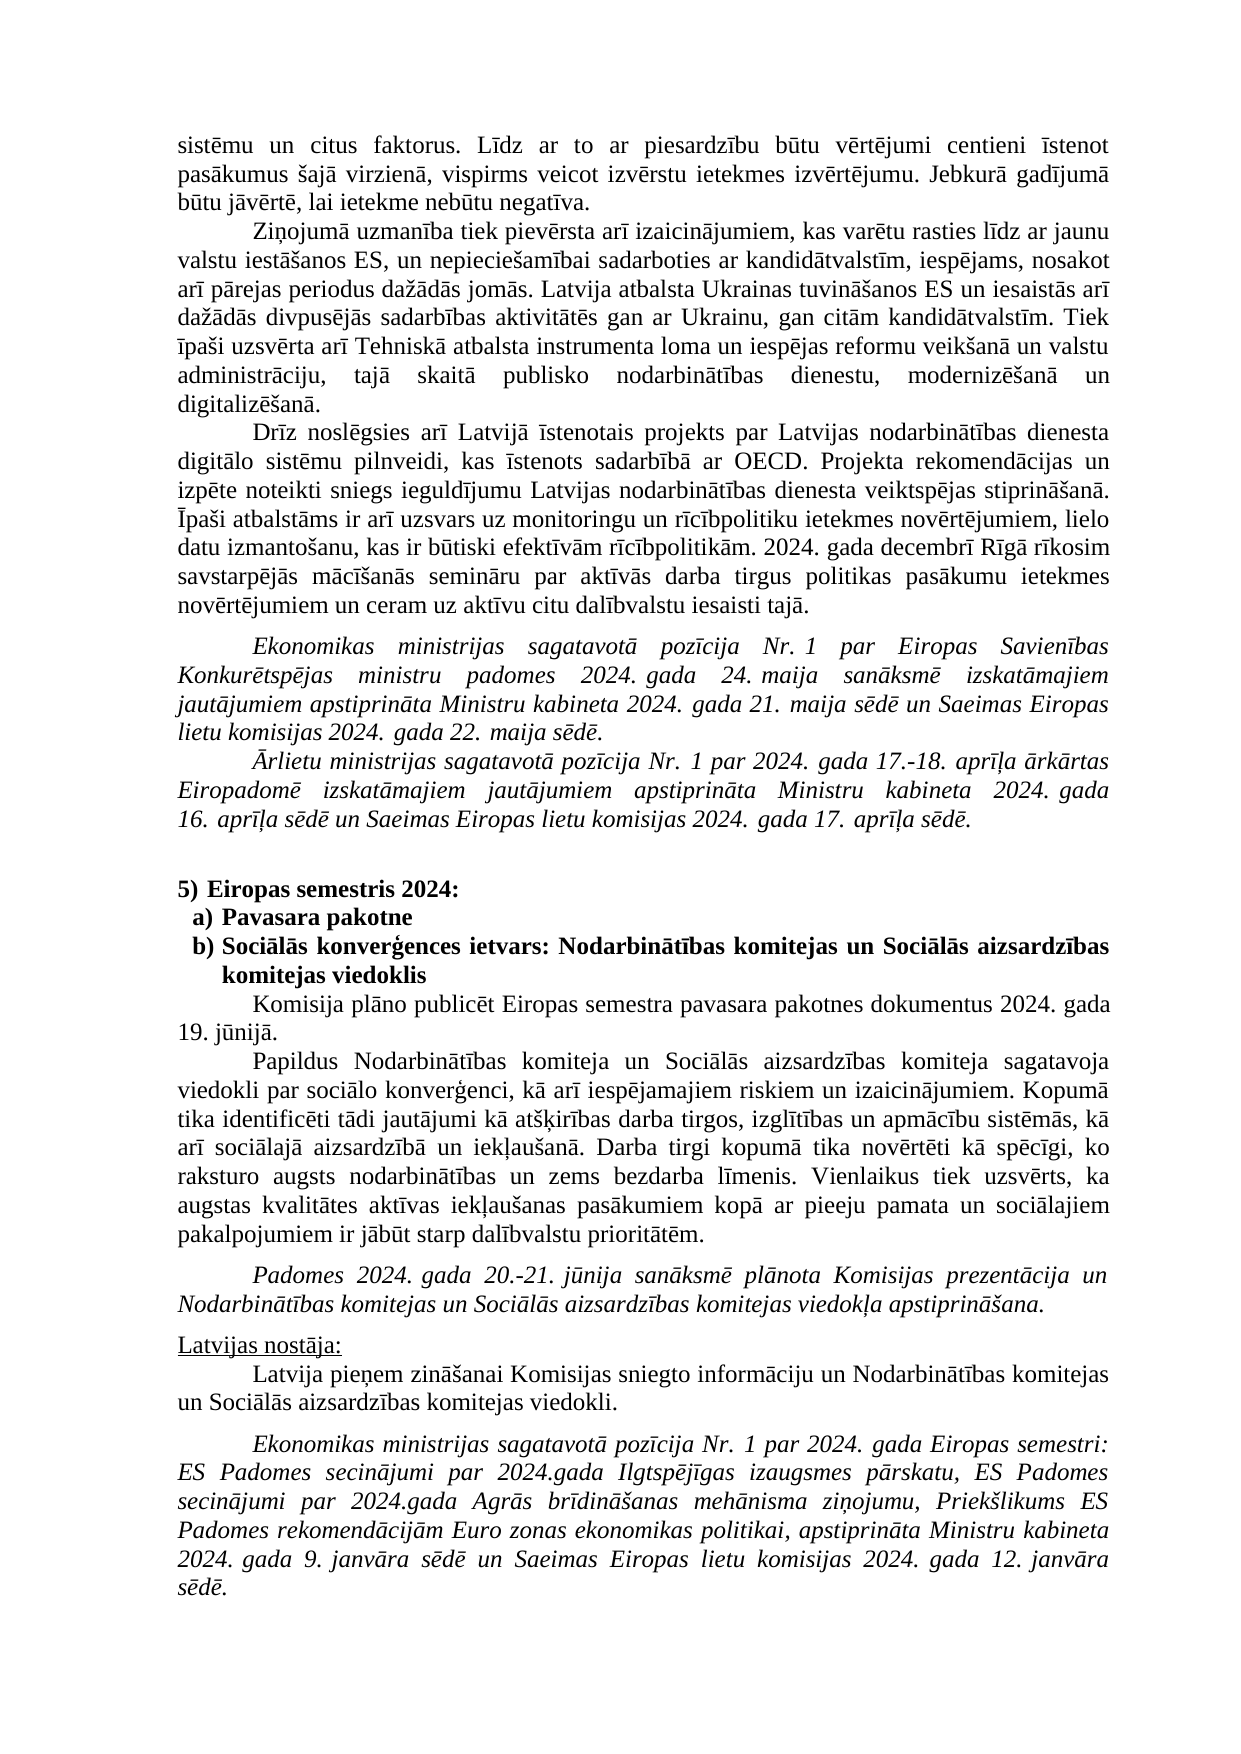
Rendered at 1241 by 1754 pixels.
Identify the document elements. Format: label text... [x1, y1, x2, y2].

list Sociālās konverģences ietvars: Nodarbinātības komitejas un Sociālās aizsardzības komitejas viedoklis [192, 931, 1110, 989]
text Ekonomikas ministrijas sagatavotā pozīcija Nr. 1 par 2024. gada Eiropas semestri: ES Padomes secinājumi par 2024.gada Ilgtspējīgas izaugsmes pārskatu, ES Padomes secinājumi par 2024.gada Agrās brīdināšanas mehānisma ziņojumu, Priekšlikums ES Padomes rekomendācijām Euro zonas ekonomikas politikai, apstiprināta Ministru kabineta 2024. gada 9. janvāra sēdē un Saeimas Eiropas lietu komisijas 2024. gada 12. janvāra sēdē. [177, 1429, 1112, 1601]
text Ziņojumā uzmanība tiek pievērsta arī izaicinājumiem, kas varētu rasties līdz ar jaunu valstu iestāšanos ES, un nepieciešamībai sadarboties ar kandidātvalstīm, iespējams, nosakot arī pārejas periodus dažādās jomās. Latvija atbalsta Ukrainas tuvināšanos ES un iesaistās arī dažādās divpusējās sadarbības aktivitātēs gan ar Ukrainu, gan citām kandidātvalstīm. Tiek īpaši uzsvērta arī Tehniskā atbalsta instrumenta loma un iespējas reformu veikšanā un valstu administrāciju, tajā skaitā publisko nodarbinātības dienestu, modernizēšanā un digitalizēšanā. [177, 216, 1110, 417]
text Ārlietu ministrijas sagatavotā pozīcija Nr. 1 par 2024. gada 17.-18. aprīļa ārkārtas Eiropadomē izskatāmajiem jautājumiem apstiprināta Ministru kabineta 2024. gada 16. aprīļa sēdē un Saeimas Eiropas lietu komisijas 2024. gada 17. aprīļa sēdē. [177, 746, 1112, 832]
text Komisija plāno publicēt Eiropas semestra pavasara pakotnes dokumentus 2024. gada 19. jūnijā. [177, 989, 1110, 1046]
text Latvija pieņem zināšanai Komisijas sniegto informāciju un Nodarbinātības komitejas un Sociālās aizsardzības komitejas viedokli. [177, 1359, 1110, 1416]
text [177, 130, 1110, 216]
list Eiropas semestris 2024: [177, 874, 1110, 902]
text Drīz noslēgsies arī Latvijā īstenotais projekts par Latvijas nodarbinātības dienesta digitālo sistēmu pilnveidi, kas īstenots sadarbībā ar OECD. Projekta rekomendācijas un izpēte noteikti sniegs ieguldījumu Latvijas nodarbinātības dienesta veiktspējas stiprināšanā. Īpaši atbalstāms ir arī uzsvars uz monitoringu un rīcībpolitiku ietekmes novērtējumiem, lielo datu izmantošanu, kas ir būtiski efektīvām rīcībpolitikām. 2024. gada decembrī Rīgā rīkosim savstarpējās mācīšanās semināru par aktīvās darba tirgus politikas pasākumu ietekmes novērtējumiem un ceram uz aktīvu citu dalībvalstu iesaisti tajā. [177, 417, 1110, 619]
text Ekonomikas ministrijas sagatavotā pozīcija Nr. 1 par Eiropas Savienības Konkurētspējas ministru padomes 2024. gada 24. maija sanāksmē izskatāmajiem jautājumiem apstiprināta Ministru kabineta 2024. gada 21. maija sēdē un Saeimas Eiropas lietu komisijas 2024. gada 22. maija sēdē. [177, 631, 1112, 746]
list Pavasara pakotne [192, 902, 1110, 931]
text Padomes 2024. gada 20.-21. jūnija sanāksmē plānota Komisijas prezentācija un Nodarbinātības komitejas un Sociālās aizsardzības komitejas viedokļa apstiprināšana. [177, 1260, 1110, 1317]
text Latvijas nostāja: [177, 1330, 1110, 1359]
text Papildus Nodarbinātības komiteja un Sociālās aizsardzības komiteja sagatavoja viedokli par sociālo konverģenci, kā arī iespējamajiem riskiem un izaicinājumiem. Kopumā tika identificēti tādi jautājumi kā atšķirības darba tirgos, izglītības un apmācību sistēmās, kā arī sociālajā aizsardzībā un iekļaušanā. Darba tirgi kopumā tika novērtēti kā spēcīgi, ko raksturo augsts nodarbinātības un zems bezdarba līmenis. Vienlaikus tiek uzsvērts, ka augstas kvalitātes aktīvas iekļaušanas pasākumiem kopā ar pieeju pamata un sociālajiem pakalpojumiem ir jābūt starp dalībvalstu prioritātēm. [177, 1046, 1110, 1247]
